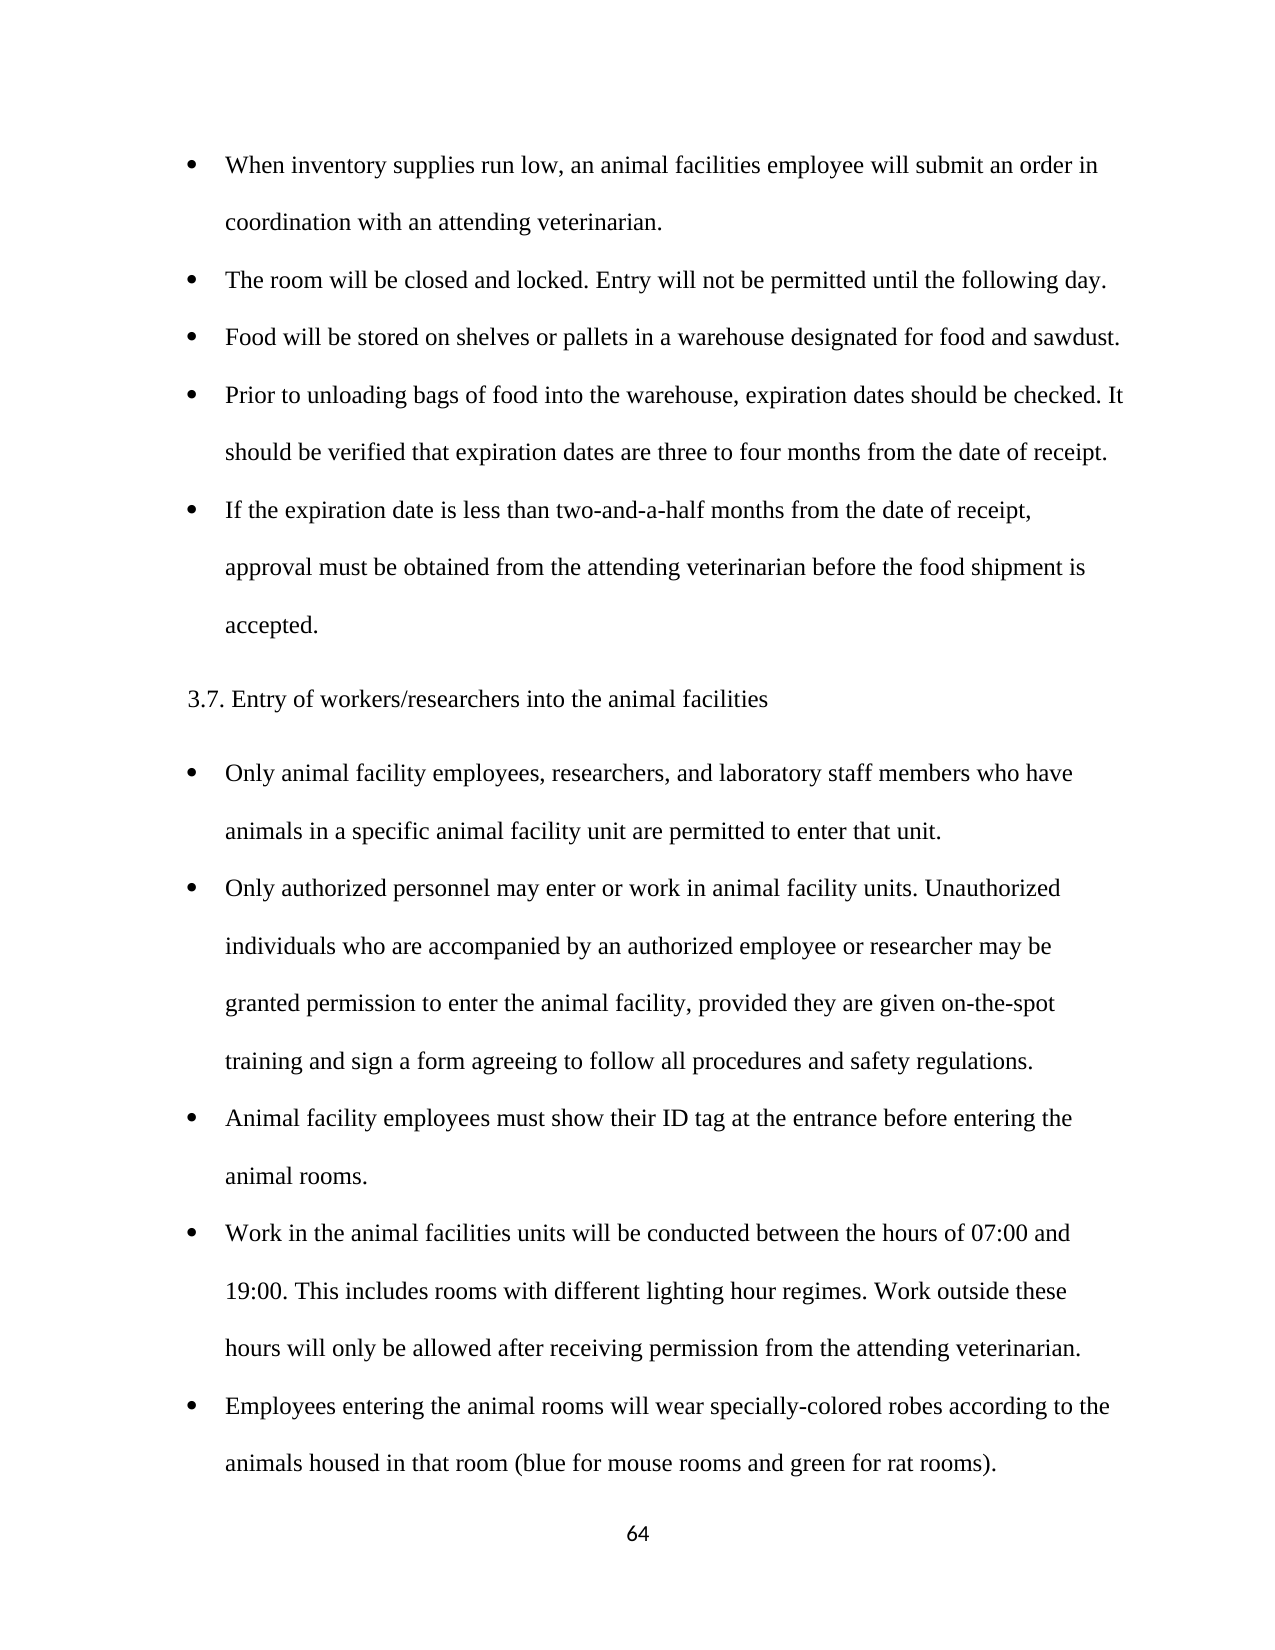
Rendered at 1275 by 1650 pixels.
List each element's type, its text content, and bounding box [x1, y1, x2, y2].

list Employees entering the animal rooms will wear specially-colored robes according to the animals housed in that room (blue for mouse rooms and green for rat rooms). [187, 1391, 1125, 1477]
list Work in the animal facilities units will be conducted between the hours of 07:00 and 19:00. This includes rooms with different lighting hour regimes. Work outside these hours will only be allowed after receiving permission from the attending veterinarian. [187, 1218, 1125, 1362]
list Prior to unloading bags of food into the warehouse, expiration dates should be checked. It should be verified that expiration dates are three to four months from the date of receipt. [187, 380, 1125, 466]
text 3.7. Entry of workers/researchers into the animal facilities [150, 684, 1125, 713]
list Only authorized personnel may enter or work in animal facility units. Unauthorized individuals who are accompanied by an authorized employee or researcher may be granted permission to enter the animal facility, provided they are given on-the-spot training and sign a form agreeing to follow all procedures and safety regulations. [187, 873, 1125, 1074]
list Only animal facility employees, researchers, and laboratory staff members who have animals in a specific animal facility unit are permitted to enter that unit. [187, 758, 1125, 844]
list The room will be closed and locked. Entry will not be permitted until the following day. [187, 265, 1125, 294]
list If the expiration date is less than two-and-a-half months from the date of receipt, approval must be obtained from the attending veterinarian before the food shipment is accepted. [187, 495, 1125, 639]
list When inventory supplies run low, an animal facilities employee will submit an order in coordination with an attending veterinarian. [187, 150, 1125, 236]
list Food will be stored on shelves or pallets in a warehouse designated for food and sawdust. [187, 322, 1125, 351]
list Animal facility employees must show their ID tag at the entrance before entering the animal rooms. [187, 1103, 1125, 1189]
